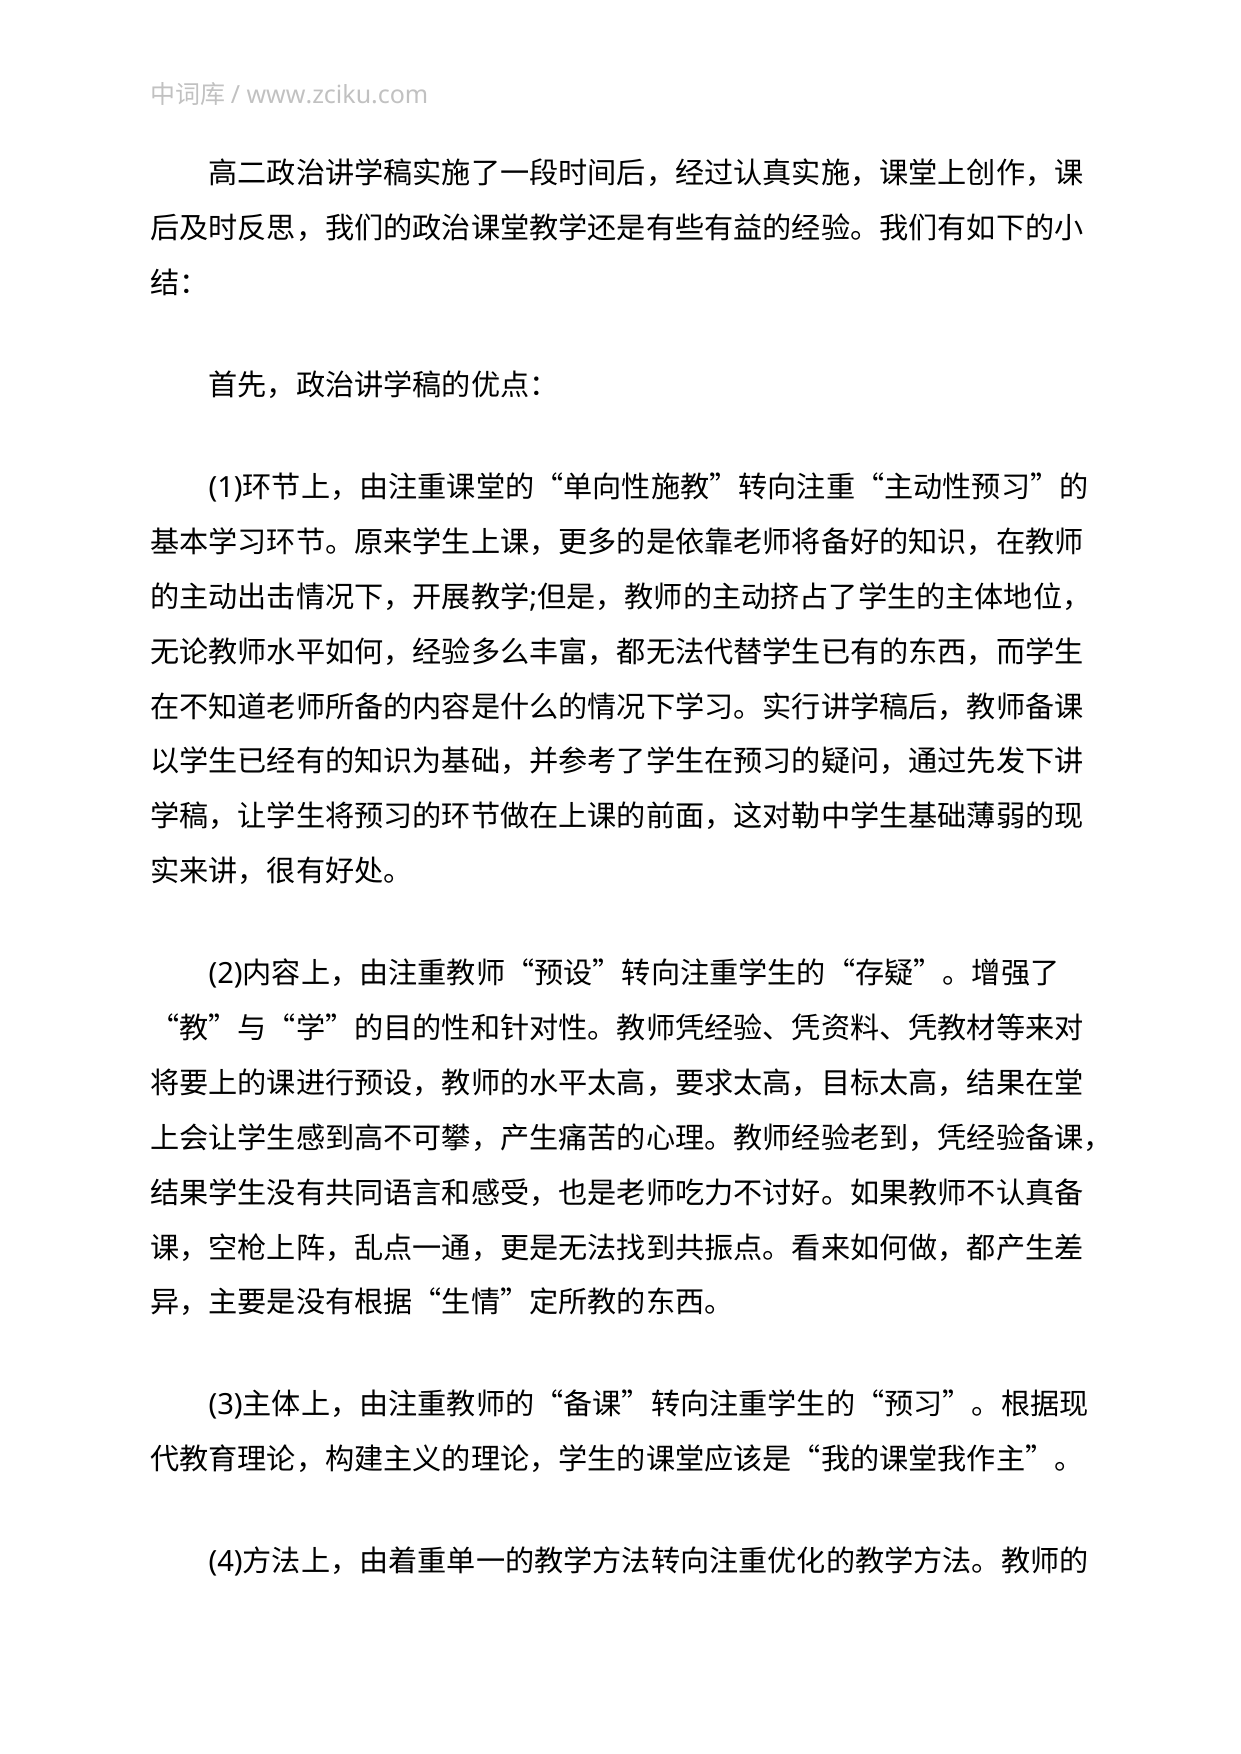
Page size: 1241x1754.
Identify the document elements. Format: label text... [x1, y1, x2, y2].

text (1)环节上，由注重课堂的“单向性施教”转向注重“主动性预习”的基本学习环节。原来学生上课，更多的是依靠老师将备好的知识，在教师的主动出击情况下，开展教学;但是，教师的主动挤占了学生的主体地位，无论教师水平如何，经验多么丰富，都无法代替学生已有的东西，而学生在不知道老师所备的内容是什么的情况下学习。实行讲学稿后，教师备课以学生已经有的知识为基础，并参考了学生在预习的疑问，通过先发下讲学稿，让学生将预习的环节做在上课的前面，这对勒中学生基础薄弱的现实来讲，很有好处。 [150, 463, 1090, 890]
text 首先，政治讲学稿的优点： [150, 362, 1090, 404]
text 高二政治讲学稿实施了一段时间后，经过认真实施，课堂上创作，课后及时反思，我们的政治课堂教学还是有些有益的经验。我们有如下的小结： [150, 150, 1090, 302]
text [150, 1538, 1090, 1580]
text (3)主体上，由注重教师的“备课”转向注重学生的“预习”。根据现代教育理论，构建主义的理论，学生的课堂应该是“我的课堂我作主”。 [150, 1381, 1090, 1478]
text (2)内容上，由注重教师“预设”转向注重学生的“存疑”。增强了“教”与“学”的目的性和针对性。教师凭经验、凭资料、凭教材等来对将要上的课进行预设，教师的水平太高，要求太高，目标太高，结果在堂上会让学生感到高不可攀，产生痛苦的心理。教师经验老到，凭经验备课，结果学生没有共同语言和感受，也是老师吃力不讨好。如果教师不认真备课，空枪上阵，乱点一通，更是无法找到共振点。看来如何做，都产生差异，主要是没有根据“生情”定所教的东西。 [150, 949, 1090, 1321]
